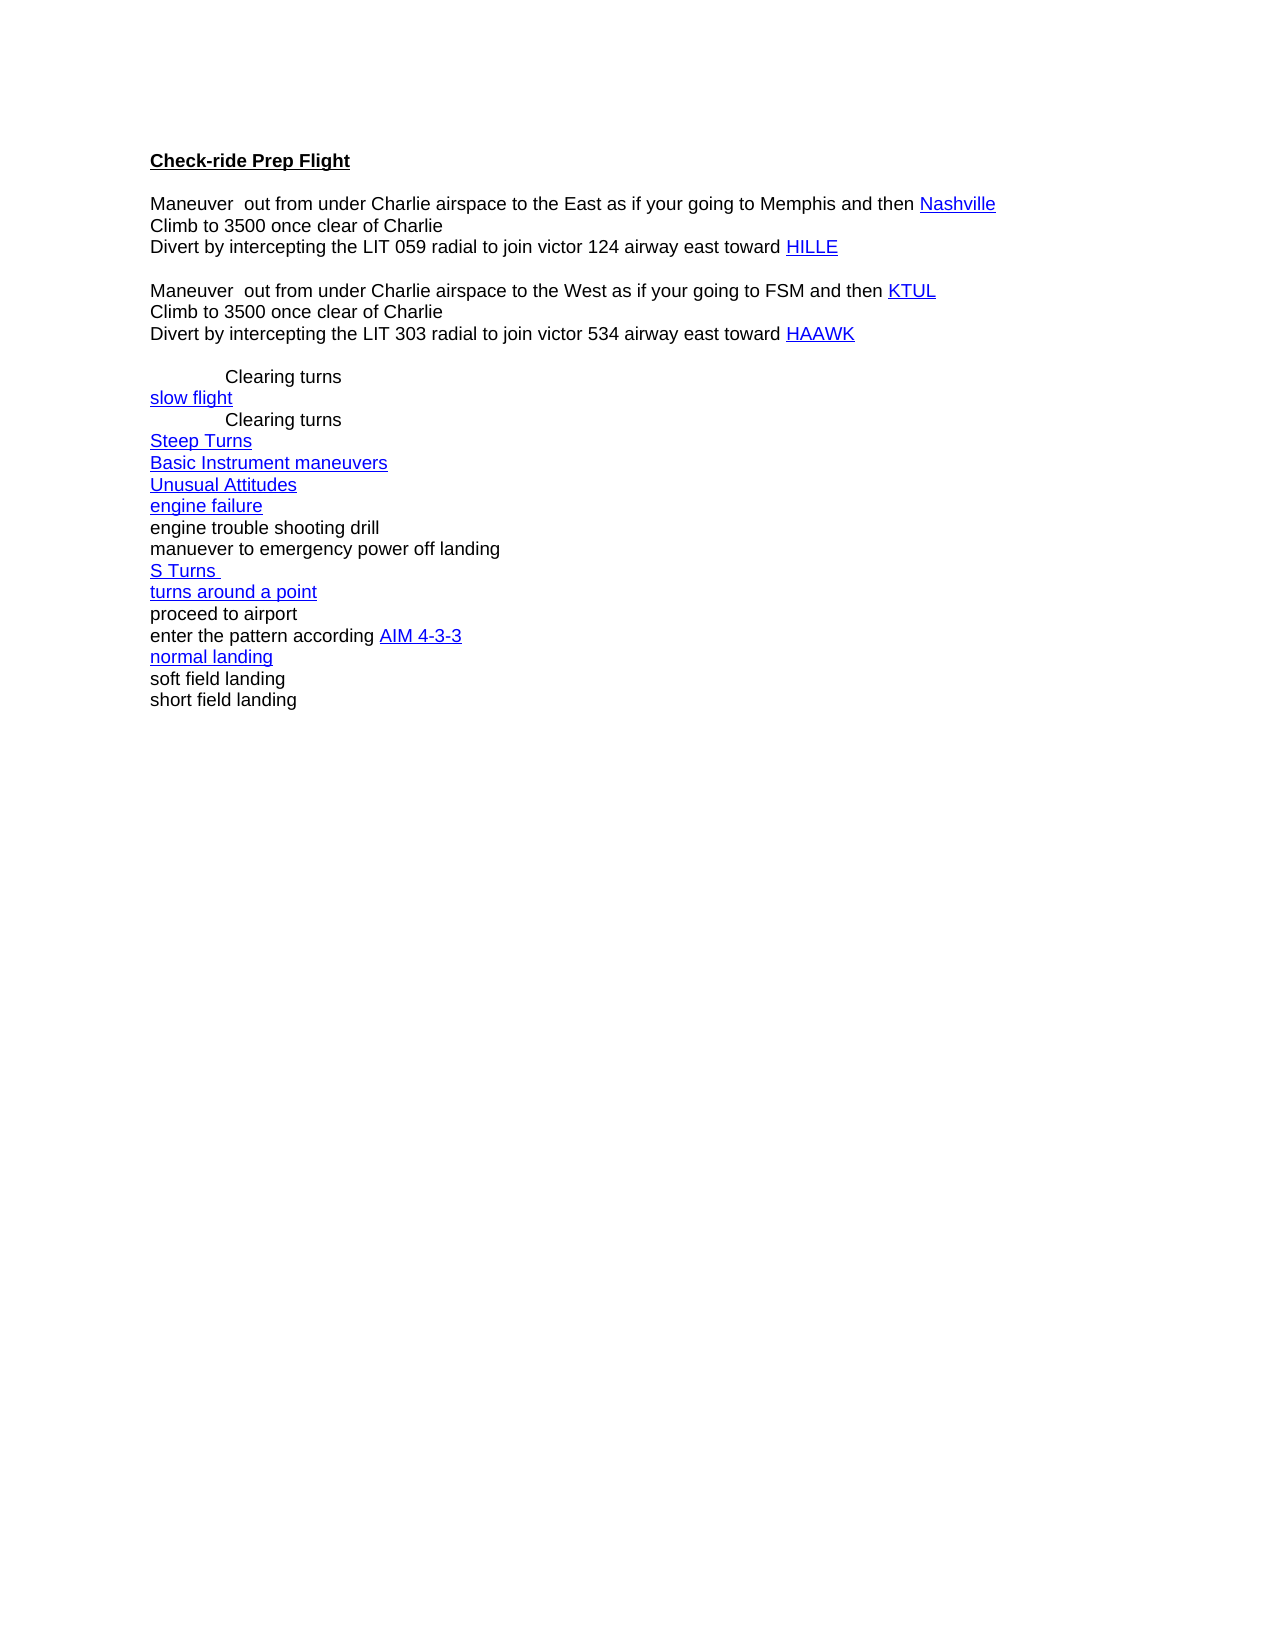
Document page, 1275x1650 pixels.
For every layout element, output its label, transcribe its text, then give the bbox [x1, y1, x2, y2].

text short field landing [150, 689, 1125, 711]
text Steep Turns [150, 430, 1125, 452]
text Climb to 3500 once clear of Charlie [150, 301, 1125, 322]
text Clearing turns [150, 366, 1125, 387]
text Check-ride Prep Flight [150, 150, 1125, 172]
text soft field landing [150, 667, 1125, 689]
text Maneuver out from under Charlie airspace to the East as if your going to Memphis and then Nashville [150, 193, 1125, 215]
text Clearing turns [150, 409, 1125, 430]
text Unusual Attitudes [150, 473, 1125, 495]
text slow flight [150, 387, 1125, 409]
text Divert by intercepting the LIT 059 radial to join victor 124 airway east toward HILLE [150, 236, 1125, 258]
text Basic Instrument maneuvers [150, 452, 1125, 473]
text Climb to 3500 once clear of Charlie [150, 215, 1125, 236]
text engine trouble shooting drill [150, 517, 1125, 538]
text Maneuver out from under Charlie airspace to the West as if your going to FSM and then KTUL [150, 279, 1125, 301]
text manuever to emergency power off landing [150, 538, 1125, 560]
text engine failure [150, 495, 1125, 517]
text Divert by intercepting the LIT 303 radial to join victor 534 airway east toward HAAWK [150, 322, 1125, 344]
text S Turns turns around a point proceed to airport enter the pattern according AIM 4-3-3 normal landing [150, 560, 1125, 667]
